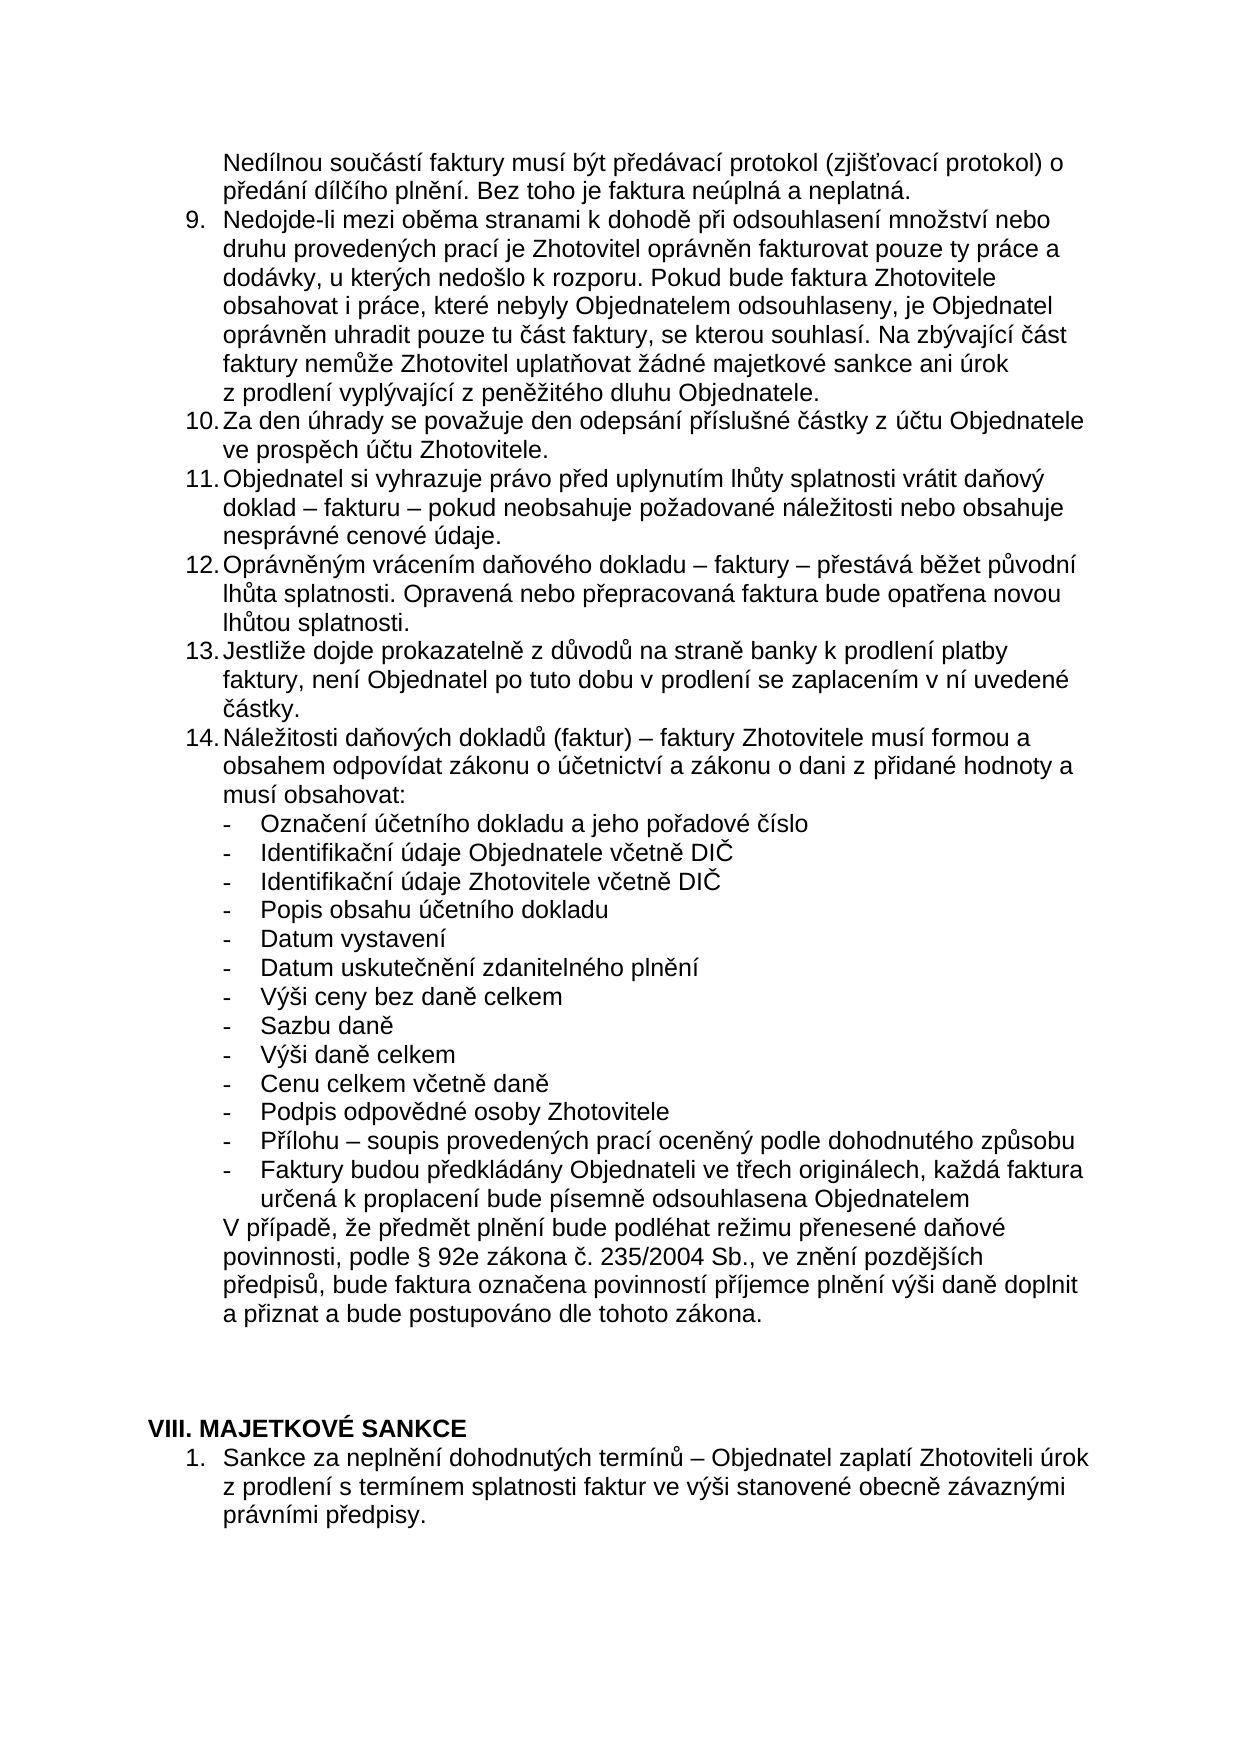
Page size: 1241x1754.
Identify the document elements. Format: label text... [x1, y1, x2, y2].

list Náležitosti daňových dokladů (faktur) – faktury Zhotovitele musí formou a obsahem odpovídat zákonu o účetnictví a zákonu o dani z přidané hodnoty a musí obsahovat: [185, 723, 1093, 809]
list Popis obsahu účetního dokladu [223, 895, 1093, 924]
list Datum uskutečnění zdanitelného plnění [223, 953, 1093, 982]
list Podpis odpovědné osoby Zhotovitele [223, 1097, 1093, 1126]
list VIII. MAJETKOVÉ SANKCE [148, 1414, 1093, 1443]
list Identifikační údaje Objednatele včetně DIČ [223, 838, 1093, 867]
list Jestliže dojde prokazatelně z důvodů na straně banky k prodlení platby faktury, není Objednatel po tuto dobu v prodlení se zaplacením v ní uvedené částky. [185, 636, 1093, 723]
list Oprávněným vrácením daňového dokladu – faktury – přestává běžet původní lhůta splatnosti. Opravená nebo přepracovaná faktura bude opatřena novou lhůtou splatnosti. [185, 550, 1093, 636]
list Za den úhrady se považuje den odepsání příslušné částky z účtu Objednatele ve prospěch účtu Zhotovitele. [185, 406, 1093, 464]
list Cenu celkem včetně daně [223, 1068, 1093, 1097]
list Sankce za neplnění dohodnutých termínů – Objednatel zaplatí Zhotoviteli úrok z prodlení s termínem splatnosti faktur ve výši stanovené obecně závaznými právními předpisy. [185, 1443, 1093, 1529]
text V případě, že předmět plnění bude podléhat režimu přenesené daňové povinnosti, podle § 92e zákona č. 235/2004 Sb., ve znění pozdějších předpisů, bude faktura označena povinností příjemce plnění výši daně doplnit a přiznat a bude postupováno dle tohoto zákona. [223, 1213, 1093, 1328]
list Objednatel si vyhrazuje právo před uplynutím lhůty splatnosti vrátit daňový doklad – fakturu – pokud neobsahuje požadované náležitosti nebo obsahuje nesprávné cenové údaje. [185, 464, 1093, 550]
list Datum vystavení [223, 924, 1093, 953]
list Faktury budou předkládány Objednateli ve třech originálech, každá faktura určená k proplacení bude písemně odsouhlasena Objednatelem [223, 1155, 1093, 1213]
list Výši daně celkem [223, 1040, 1093, 1068]
list Identifikační údaje Zhotovitele včetně DIČ [223, 867, 1093, 895]
list Přílohu – soupis provedených prací oceněný podle dohodnutého způsobu [223, 1126, 1093, 1155]
list Označení účetního dokladu a jeho pořadové číslo [223, 809, 1093, 838]
list Výši ceny bez daně celkem [223, 982, 1093, 1011]
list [185, 148, 1093, 205]
list Sazbu daně [223, 1011, 1093, 1040]
list Nedojde-li mezi oběma stranami k dohodě při odsouhlasení množství nebo druhu provedených prací je Zhotovitel oprávněn fakturovat pouze ty práce a dodávky, u kterých nedošlo k rozporu. Pokud bude faktura Zhotovitele obsahovat i práce, které nebyly Objednatelem odsouhlaseny, je Objednatel oprávněn uhradit pouze tu část faktury, se kterou souhlasí. Na zbývající část faktury nemůže Zhotovitel uplatňovat žádné majetkové sankce ani úrok z prodlení vyplývající z peněžitého dluhu Objednatele. [185, 205, 1093, 406]
